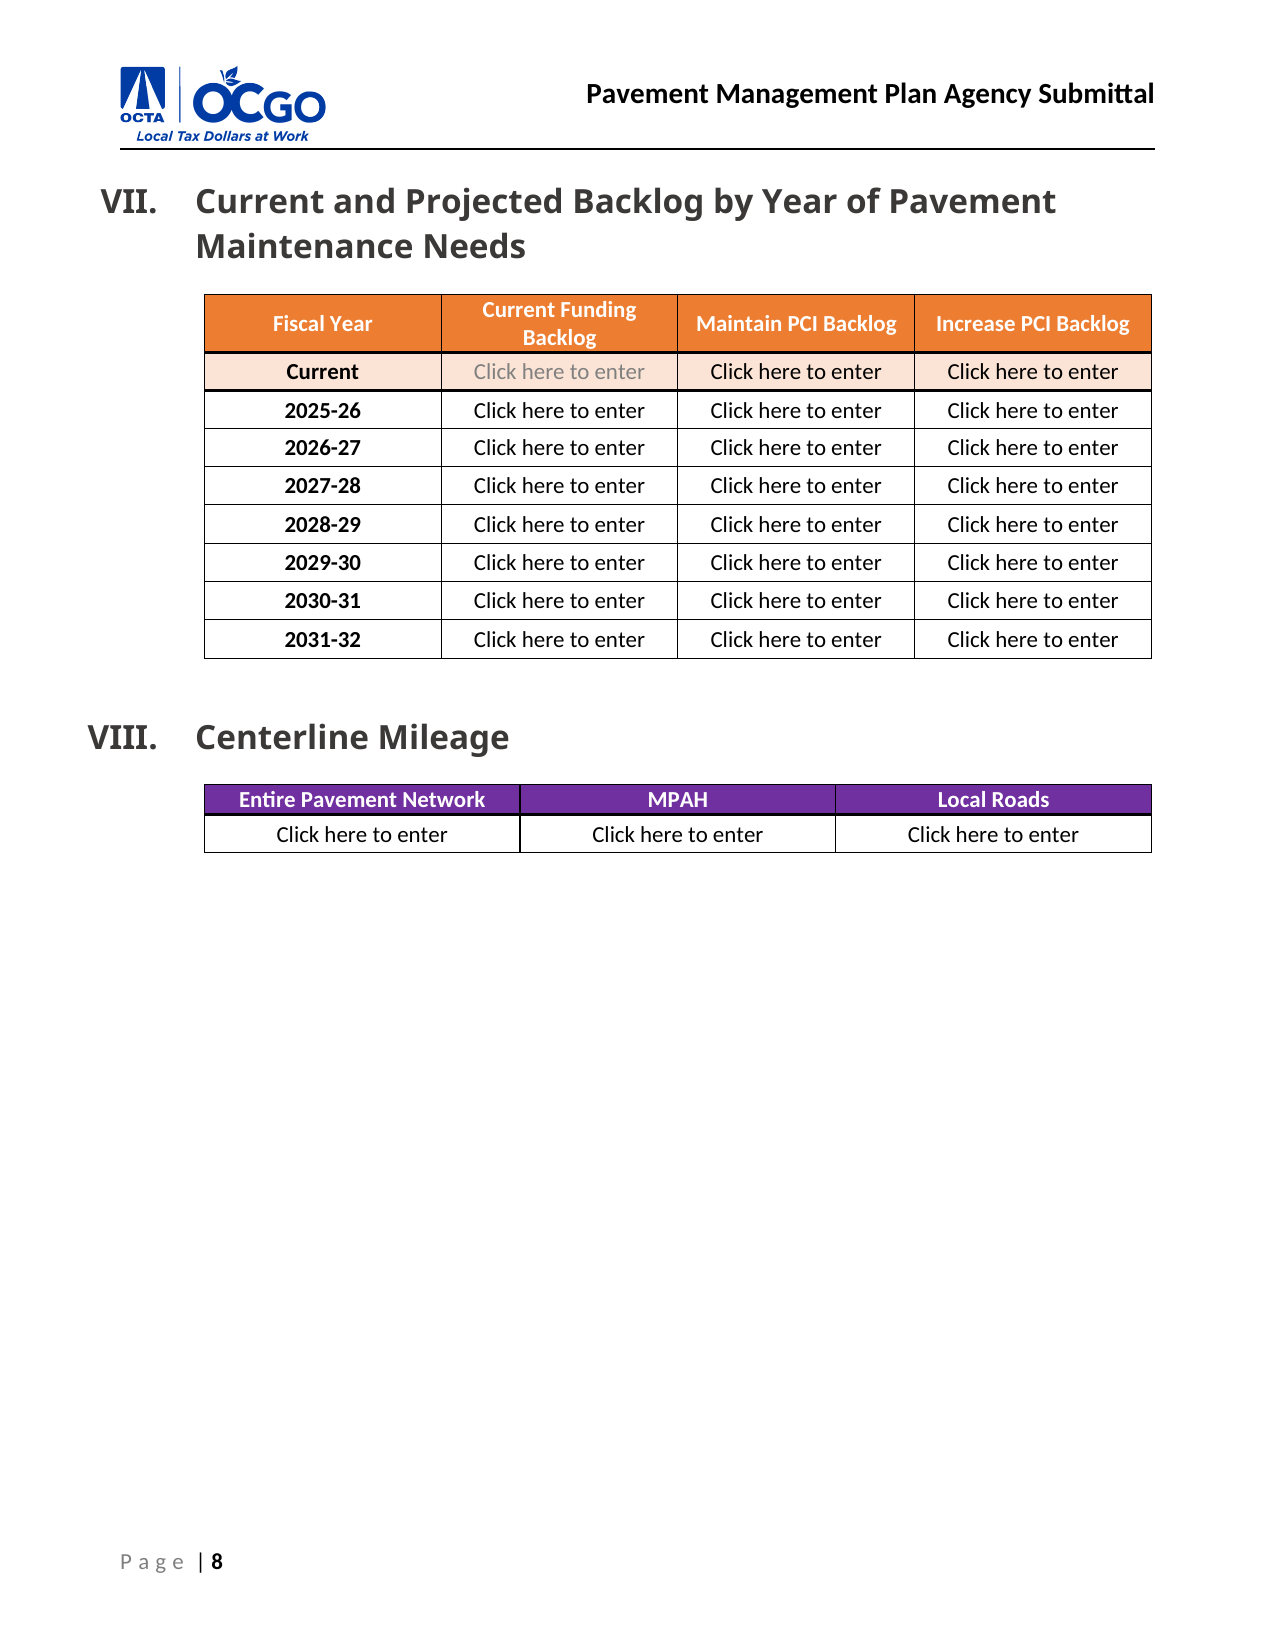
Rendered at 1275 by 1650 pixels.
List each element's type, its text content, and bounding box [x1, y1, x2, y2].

table_header Entire Pavement Network [205, 785, 519, 813]
table_cell 2025-26 [205, 392, 441, 427]
table_cell [442, 354, 677, 389]
picture [120, 65, 326, 141]
table_header Fiscal Year [205, 295, 441, 351]
table_cell 2029-30 [205, 544, 441, 581]
table_header Current Funding Backlog [442, 295, 677, 351]
table_header MPAH [521, 785, 835, 813]
table_cell Current [205, 354, 441, 389]
table_cell 2028-29 [205, 505, 441, 542]
table_cell 2026-27 [205, 429, 441, 466]
table_cell 2031-32 [205, 620, 441, 657]
table_header Local Roads [836, 785, 1151, 813]
table_header Maintain PCI Backlog [678, 295, 914, 351]
table_header Increase PCI Backlog [915, 295, 1151, 351]
table_cell 2030-31 [205, 582, 441, 619]
table_cell 2027-28 [205, 467, 441, 504]
subtitle Current and Projected Backlog by Year of Pavement Maintenance Needs [157, 178, 1155, 269]
subtitle Centerline Mileage [157, 714, 1155, 759]
